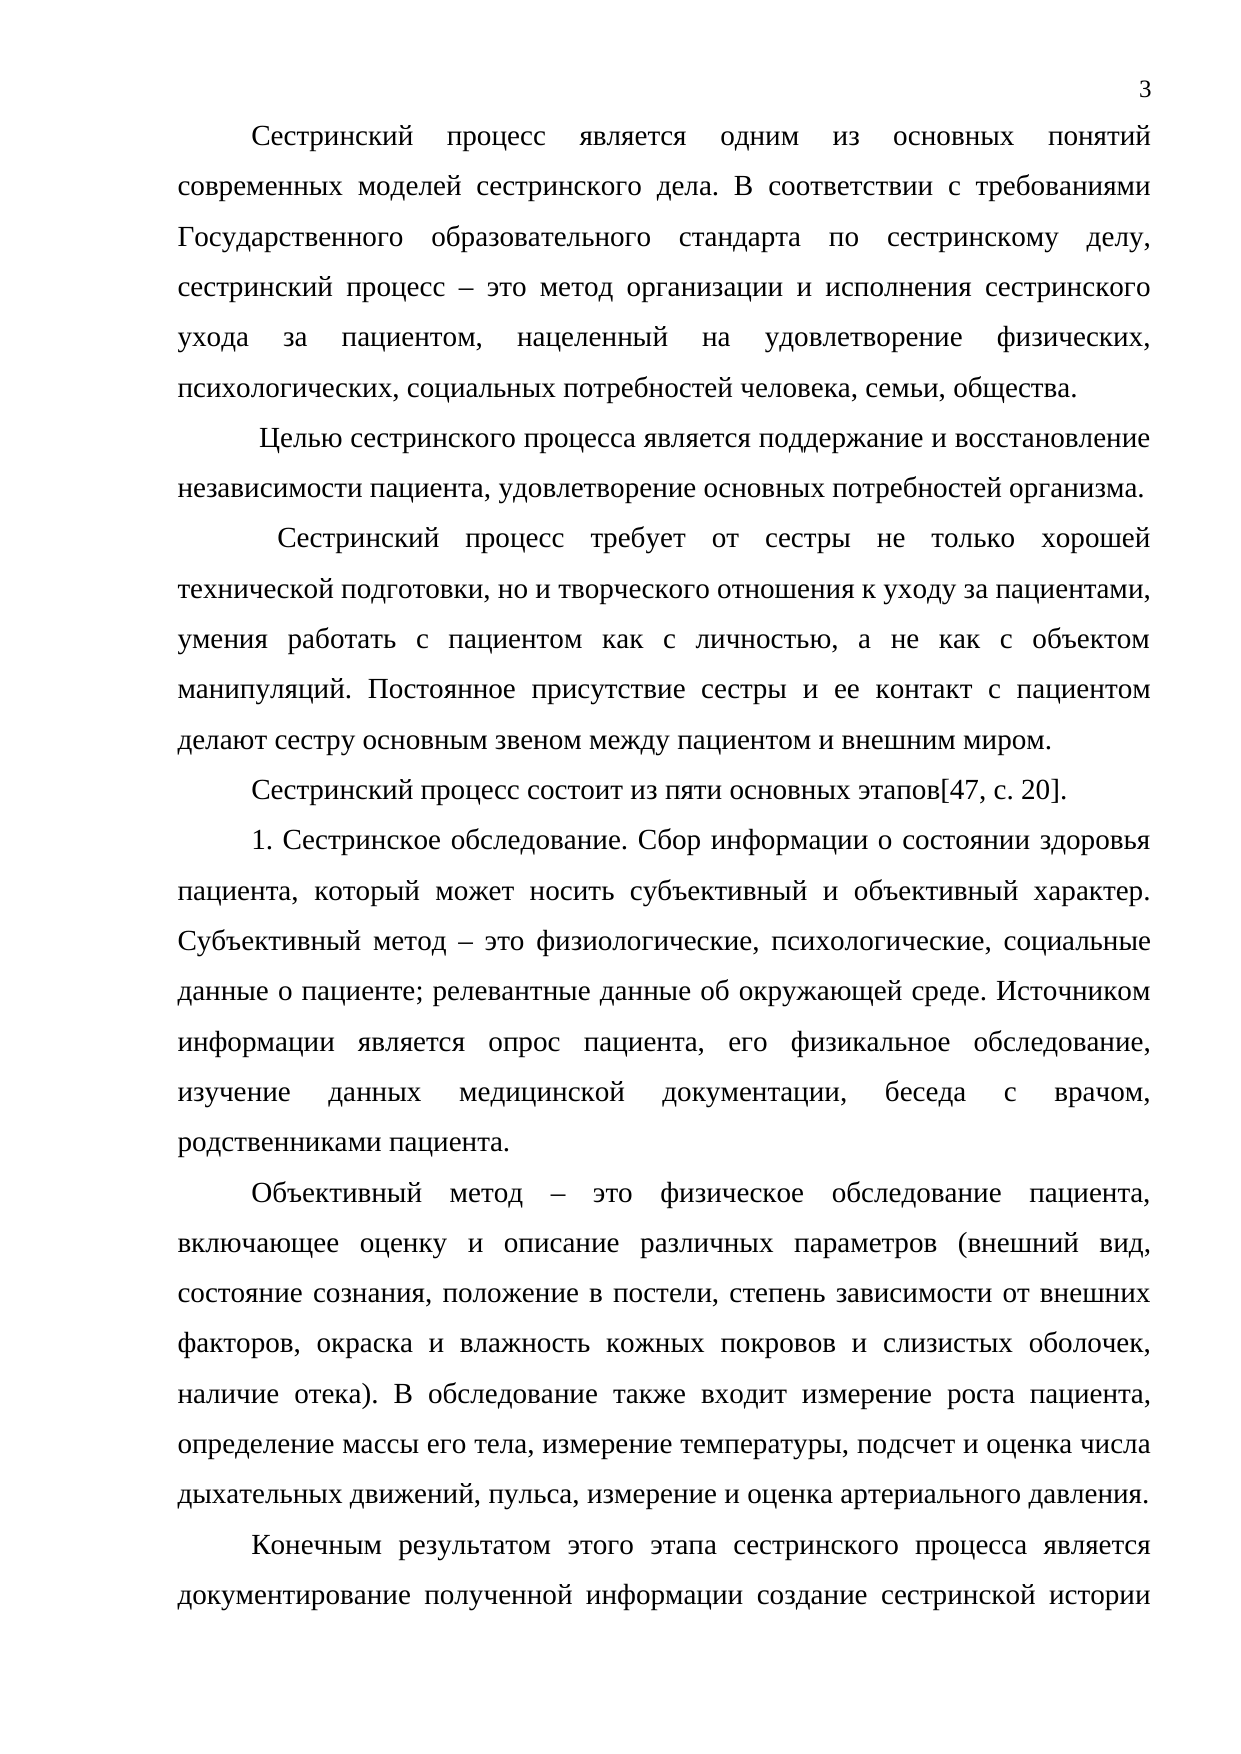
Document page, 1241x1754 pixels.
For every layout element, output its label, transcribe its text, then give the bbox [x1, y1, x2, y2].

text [177, 1527, 1152, 1611]
text Сестринский процесс состоит из пяти основных этапов[47, с. 20]. [177, 772, 1152, 806]
text Объективный метод – это физическое обследование пациента, включающее оценку и описание различных параметров (внешний вид, состояние сознания, положение в постели, степень зависимости от внешних факторов, окраска и влажность кожных покровов и слизистых оболочек, наличие отека). В обследование также входит измерение роста пациента, определение массы его тела, измерение температуры, подсчет и оценка числа дыхательных движений, пульса, измерение и оценка артериального давления. [177, 1175, 1152, 1510]
text Сестринский процесс является одним из основных понятий современных моделей сестринского дела. В соответствии с требованиями Государственного образовательного стандарта по сестринскому делу, сестринский процесс – это метод организации и исполнения сестринского ухода за пациентом, нацеленный на удовлетворение физических, психологических, социальных потребностей человека, семьи, общества. [177, 118, 1152, 403]
text 1. Сестринское обследование. Сбор информации о состоянии здоровья пациента, который может носить субъективный и объективный характер. Субъективный метод – это физиологические, психологические, социальные данные о пациенте; релевантные данные об окружающей среде. Источником информации является опрос пациента, его физикальное обследование, изучение данных медицинской документации, беседа с врачом, родственниками пациента. [177, 822, 1152, 1158]
text Целью сестринского процесса является поддержание и восстановление независимости пациента, удовлетворение основных потребностей организма. [177, 420, 1152, 504]
text Сестринский процесс требует от сестры не только хорошей технической подготовки, но и творческого отношения к уходу за пациентами, умения работать с пациентом как с личностью, а не как с объектом манипуляций. Постоянное присутствие сестры и ее контакт с пациентом делают сестру основным звеном между пациентом и внешним миром. [177, 521, 1152, 755]
